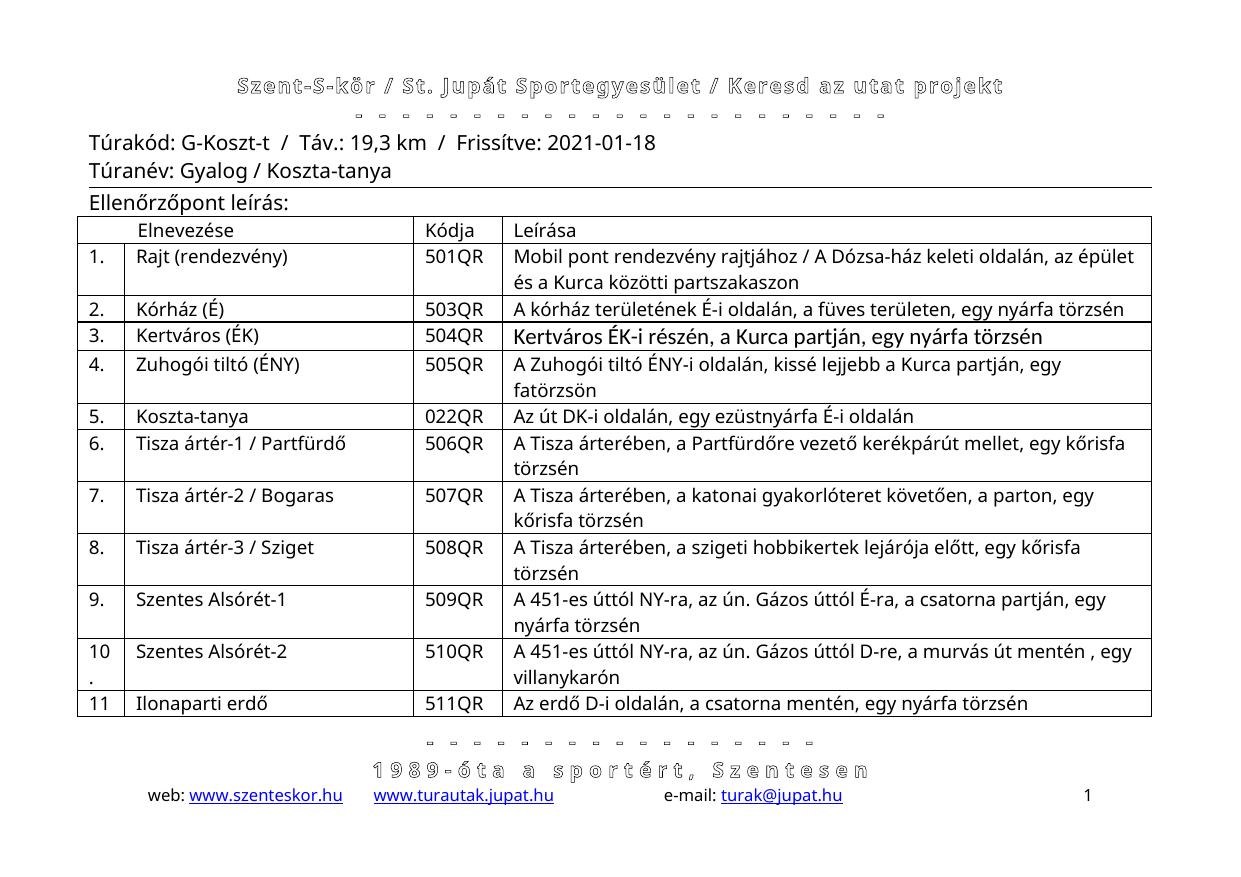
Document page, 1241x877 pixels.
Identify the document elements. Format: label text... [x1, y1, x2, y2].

table_cell 504QR [414, 323, 502, 350]
table_cell 501QR [414, 244, 502, 295]
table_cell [503, 691, 1151, 716]
table_cell A Tisza árterében, a szigeti hobbikertek lejárója előtt, egy kőrisfa törzsén [503, 534, 1151, 585]
table_cell 11. [78, 691, 124, 716]
table_cell 6. [78, 430, 124, 481]
table_cell 5. [78, 404, 124, 429]
table_cell Kórház (É) [125, 296, 413, 321]
table_cell 511QR [414, 691, 502, 716]
table_cell Szentes Alsórét-2 [125, 639, 413, 689]
table_header Kódja [414, 217, 502, 243]
table_cell A Zuhogói tiltó ÉNY-i oldalán, kissé lejjebb a Kurca partján, egy fatörzsön [503, 351, 1151, 402]
table_cell 4. [78, 351, 124, 402]
table_header Elnevezése [78, 217, 413, 243]
table_cell 7. [78, 482, 124, 533]
table_cell 2. [78, 296, 124, 321]
table_cell 507QR [414, 482, 502, 533]
table_cell Az út DK-i oldalán, egy ezüstnyárfa É-i oldalán [503, 404, 1151, 429]
table_cell 3. [78, 323, 124, 350]
table_cell Tisza ártér-2 / Bogaras [125, 482, 413, 533]
table_cell Szentes Alsórét-1 [125, 586, 413, 637]
table_cell Kertváros ÉK-i részén, a Kurca partján, egy nyárfa törzsén [503, 323, 1151, 350]
table_cell Tisza ártér-3 / Sziget [125, 534, 413, 585]
text Ellenőrzőpont leírás: [89, 188, 1152, 216]
table_cell Tisza ártér-1 / Partfürdő [125, 430, 413, 481]
table_cell Ilonaparti erdő [125, 691, 413, 716]
table_cell 508QR [414, 534, 502, 585]
table_cell Zuhogói tiltó (ÉNY) [125, 351, 413, 402]
table_cell 506QR [414, 430, 502, 481]
table_cell A kórház területének É-i oldalán, a füves területen, egy nyárfa törzsén [503, 296, 1151, 321]
table_cell 022QR [414, 404, 502, 429]
table_cell 510QR [414, 639, 502, 689]
table_cell 10. [78, 639, 124, 689]
table_cell Koszta-tanya [125, 404, 413, 429]
table_cell A Tisza árterében, a Partfürdőre vezető kerékpárút mellet, egy kőrisfa törzsén [503, 430, 1151, 481]
table_cell A Tisza árterében, a katonai gyakorlóteret követően, a parton, egy kőrisfa törzsén [503, 482, 1151, 533]
table_cell A 451-es úttól NY-ra, az ún. Gázos úttól D-re, a murvás út mentén , egy villanykarón [503, 639, 1151, 689]
table_cell 503QR [414, 296, 502, 321]
table_cell 505QR [414, 351, 502, 402]
table_cell Rajt (rendezvény) [125, 244, 413, 295]
table_cell Kertváros (ÉK) [125, 323, 413, 350]
text Túranév: Gyalog / Koszta-tanya [89, 156, 1152, 187]
text Túrakód: G-Koszt-t / Táv.: 19,3 km / Frissítve: 2021-01-18 [89, 128, 1152, 156]
table_cell 509QR [414, 586, 502, 637]
table_header Leírása [503, 217, 1151, 243]
table_cell 1. [78, 244, 124, 295]
table_cell Mobil pont rendezvény rajtjához / A Dózsa-ház keleti oldalán, az épület és a Kurca közötti partszakaszon [503, 244, 1151, 295]
table_cell A 451-es úttól NY-ra, az ún. Gázos úttól É-ra, a csatorna partján, egy nyárfa törzsén [503, 586, 1151, 637]
table_cell 9. [78, 586, 124, 637]
table_cell 8. [78, 534, 124, 585]
